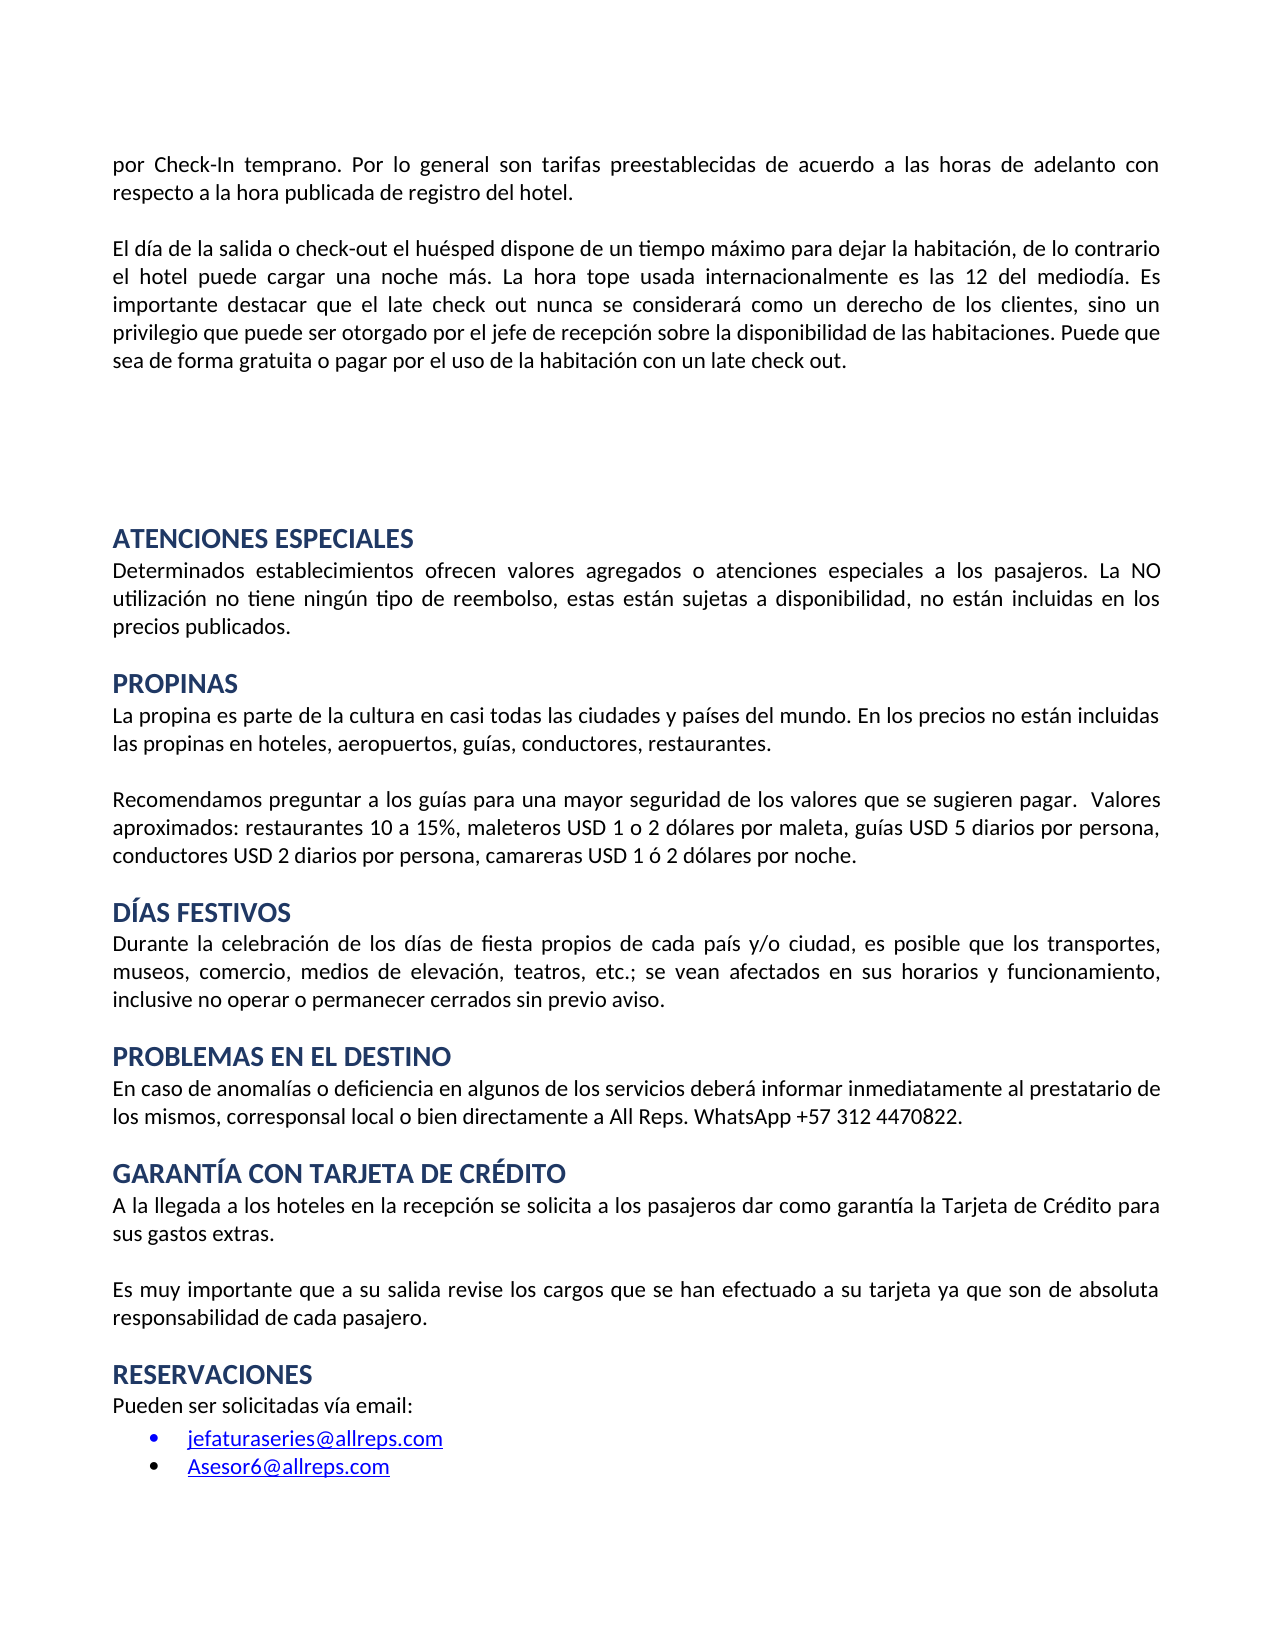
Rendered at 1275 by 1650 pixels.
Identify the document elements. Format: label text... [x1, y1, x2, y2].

text PROPINAS [112, 665, 1162, 701]
text DÍAS FESTIVOS [112, 894, 1162, 929]
text Es muy importante que a su salida revise los cargos que se han efectuado a su tarjeta ya que son de absoluta responsabilidad de cada pasajero. [112, 1275, 1162, 1331]
text Recomendamos preguntar a los guías para una mayor seguridad de los valores que se sugieren pagar. Valores aproximados: restaurantes 10 a 15%, maleteros USD 1 o 2 dólares por maleta, guías USD 5 diarios por persona, conductores USD 2 diarios por persona, camareras USD 1 ó 2 dólares por noche. [112, 785, 1162, 869]
text PROBLEMAS EN EL DESTINO [112, 1038, 1162, 1074]
text En caso de anomalías o deficiencia en algunos de los servicios deberá informar inmediatamente al prestatario de los mismos, corresponsal local o bien directamente a All Reps. WhatsApp +57 312 4470822. [112, 1074, 1162, 1130]
text GARANTÍA CON TARJETA DE CRÉDITO [112, 1155, 1162, 1191]
text A la llegada a los hoteles en la recepción se solicita a los pasajeros dar como garantía la Tarjeta de Crédito para sus gastos extras. [112, 1191, 1162, 1247]
text ATENCIONES ESPECIALES [112, 520, 1162, 556]
text El día de la salida o check-out el huésped dispone de un tiempo máximo para dejar la habitación, de lo contrario el hotel puede cargar una noche más. La hora tope usada internacionalmente es las 12 del mediodía. Es importante destacar que el late check out nunca se considerará como un derecho de los clientes, sino un privilegio que puede ser otorgado por el jefe de recepción sobre la disponibilidad de las habitaciones. Puede que sea de forma gratuita o pagar por el uso de la habitación con un late check out. [112, 234, 1162, 374]
text Pueden ser solicitadas vía email: [112, 1392, 1162, 1419]
text La propina es parte de la cultura en casi todas las ciudades y países del mundo. En los precios no están incluidas las propinas en hoteles, aeropuertos, guías, conductores, restaurantes. [112, 701, 1162, 757]
text RESERVACIONES [112, 1356, 1162, 1392]
list Asesor6@allreps.com [150, 1452, 1162, 1480]
text Durante la celebración de los días de fiesta propios de cada país y/o ciudad, es posible que los transportes, museos, comercio, medios de elevación, teatros, etc.; se vean afectados en sus horarios y funcionamiento, inclusive no operar o permanecer cerrados sin previo aviso. [112, 929, 1162, 1013]
list jefaturaseries@allreps.com [150, 1424, 1162, 1452]
text Determinados establecimientos ofrecen valores agregados o atenciones especiales a los pasajeros. La NO utilización no tiene ningún tipo de reembolso, estas están sujetas a disponibilidad, no están incluidas en los precios publicados. [112, 556, 1162, 640]
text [112, 150, 1162, 206]
